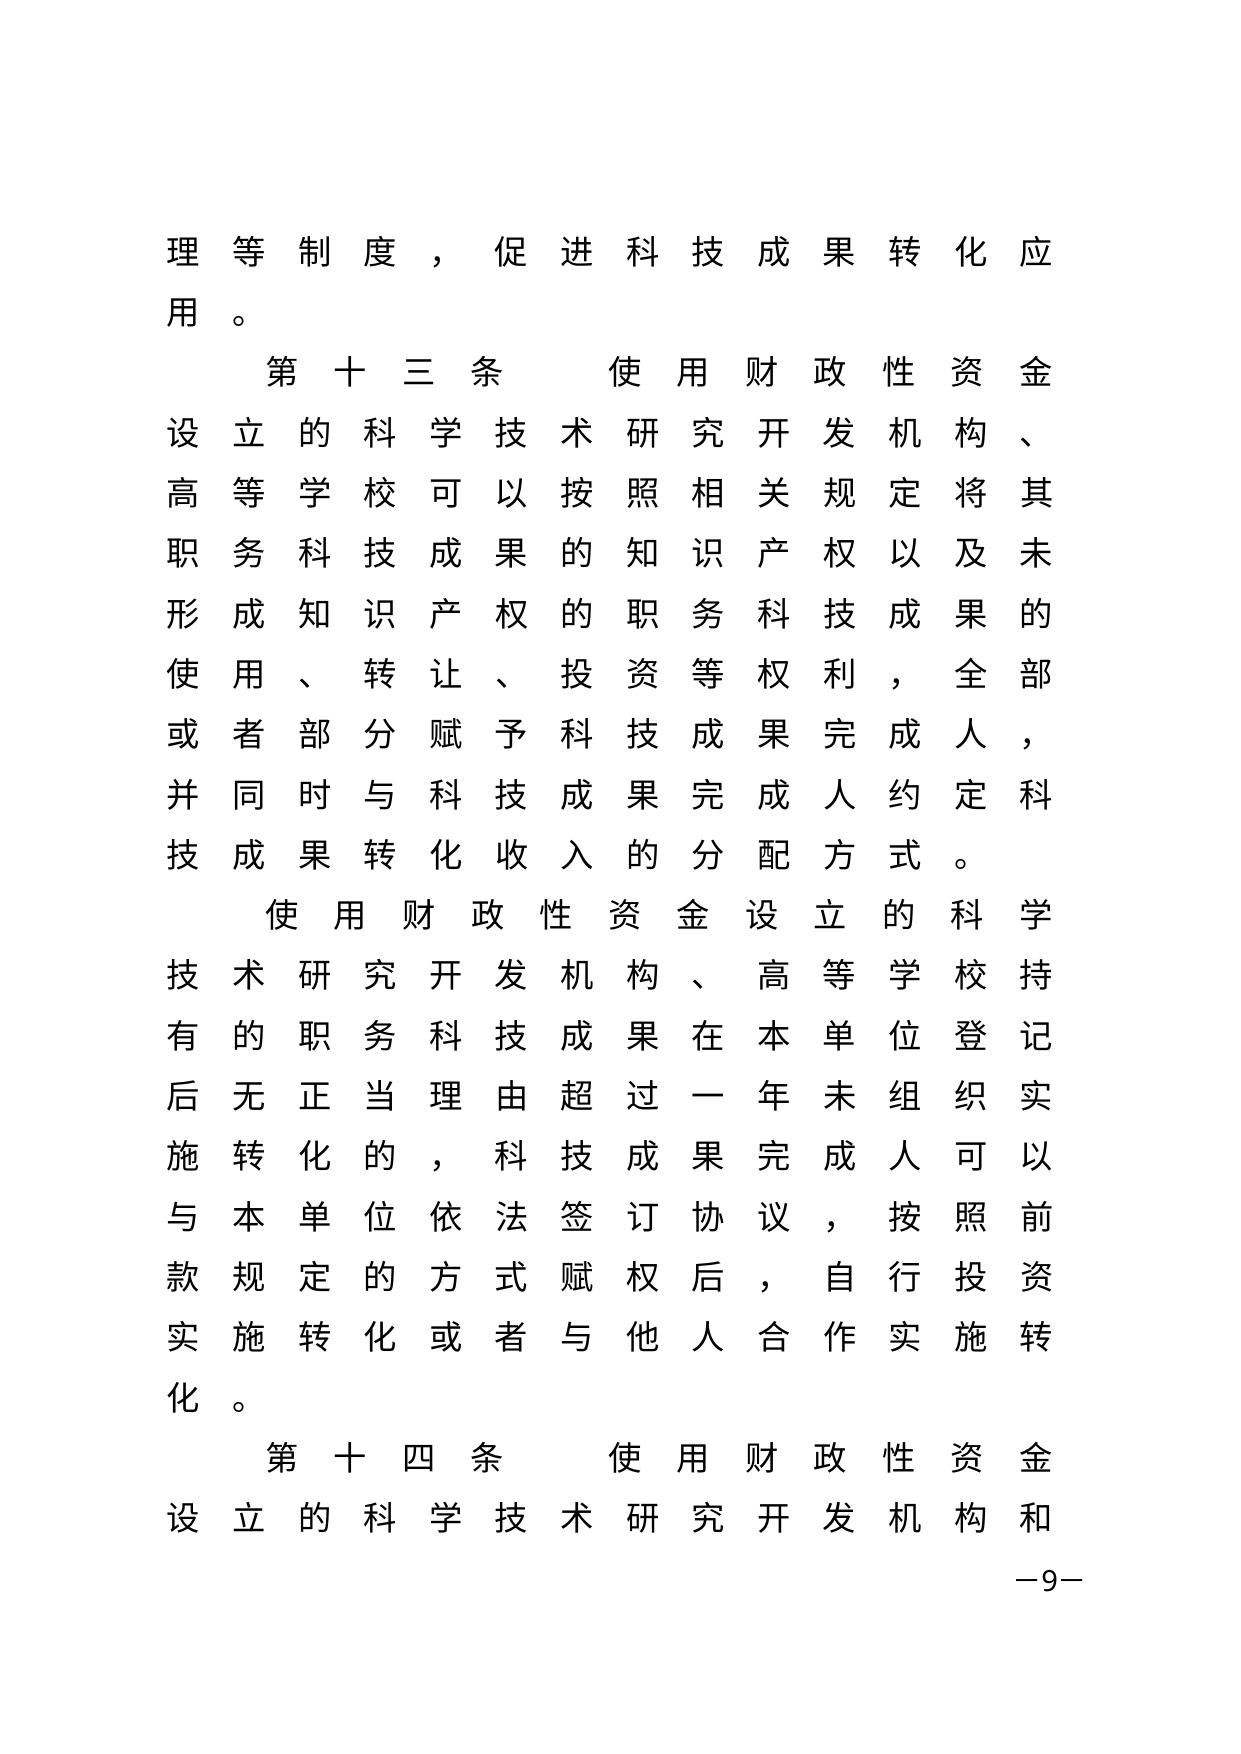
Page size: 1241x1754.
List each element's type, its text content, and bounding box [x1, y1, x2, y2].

text 使用财政性资金设立的科学技术研究开发机构、高等学校持有的职务科技成果在本单位登记后无正当理由超过一年未组织实施转化的，科技成果完成人可以与本单位依法签订协议，按照前款规定的方式赋权后，自行投资实施转化或者与他人合作实施转化。 [167, 883, 1085, 1426]
text 第十四条 使用财政性资金设立的科学技术研究开发机构和高等学校应当按照规定对完成、转化科技成果做出重要贡献的人员给予奖励。开展技术开发、技术咨询、技术服务等活动的奖酬金提取，按照科技成果转化相关规定执行。 [167, 1426, 1085, 1546]
text 市科技行政、财政等部门应当开展使用财政性资金形成的科技成果管理制度改革，推进使用财政性资金设立的科学技术研究开发机构、高等学校建立科技成果披露以及职务科技成果单列管理等制度，促进科技成果转化应用。 [167, 219, 1085, 340]
text 第十三条 使用财政性资金设立的科学技术研究开发机构、高等学校可以按照相关规定将其职务科技成果的知识产权以及未形成知识产权的职务科技成果的使用、转让、投资等权利，全部或者部分赋予科技成果完成人，并同时与科技成果完成人约定科技成果转化收入的分配方式。 [167, 340, 1085, 883]
